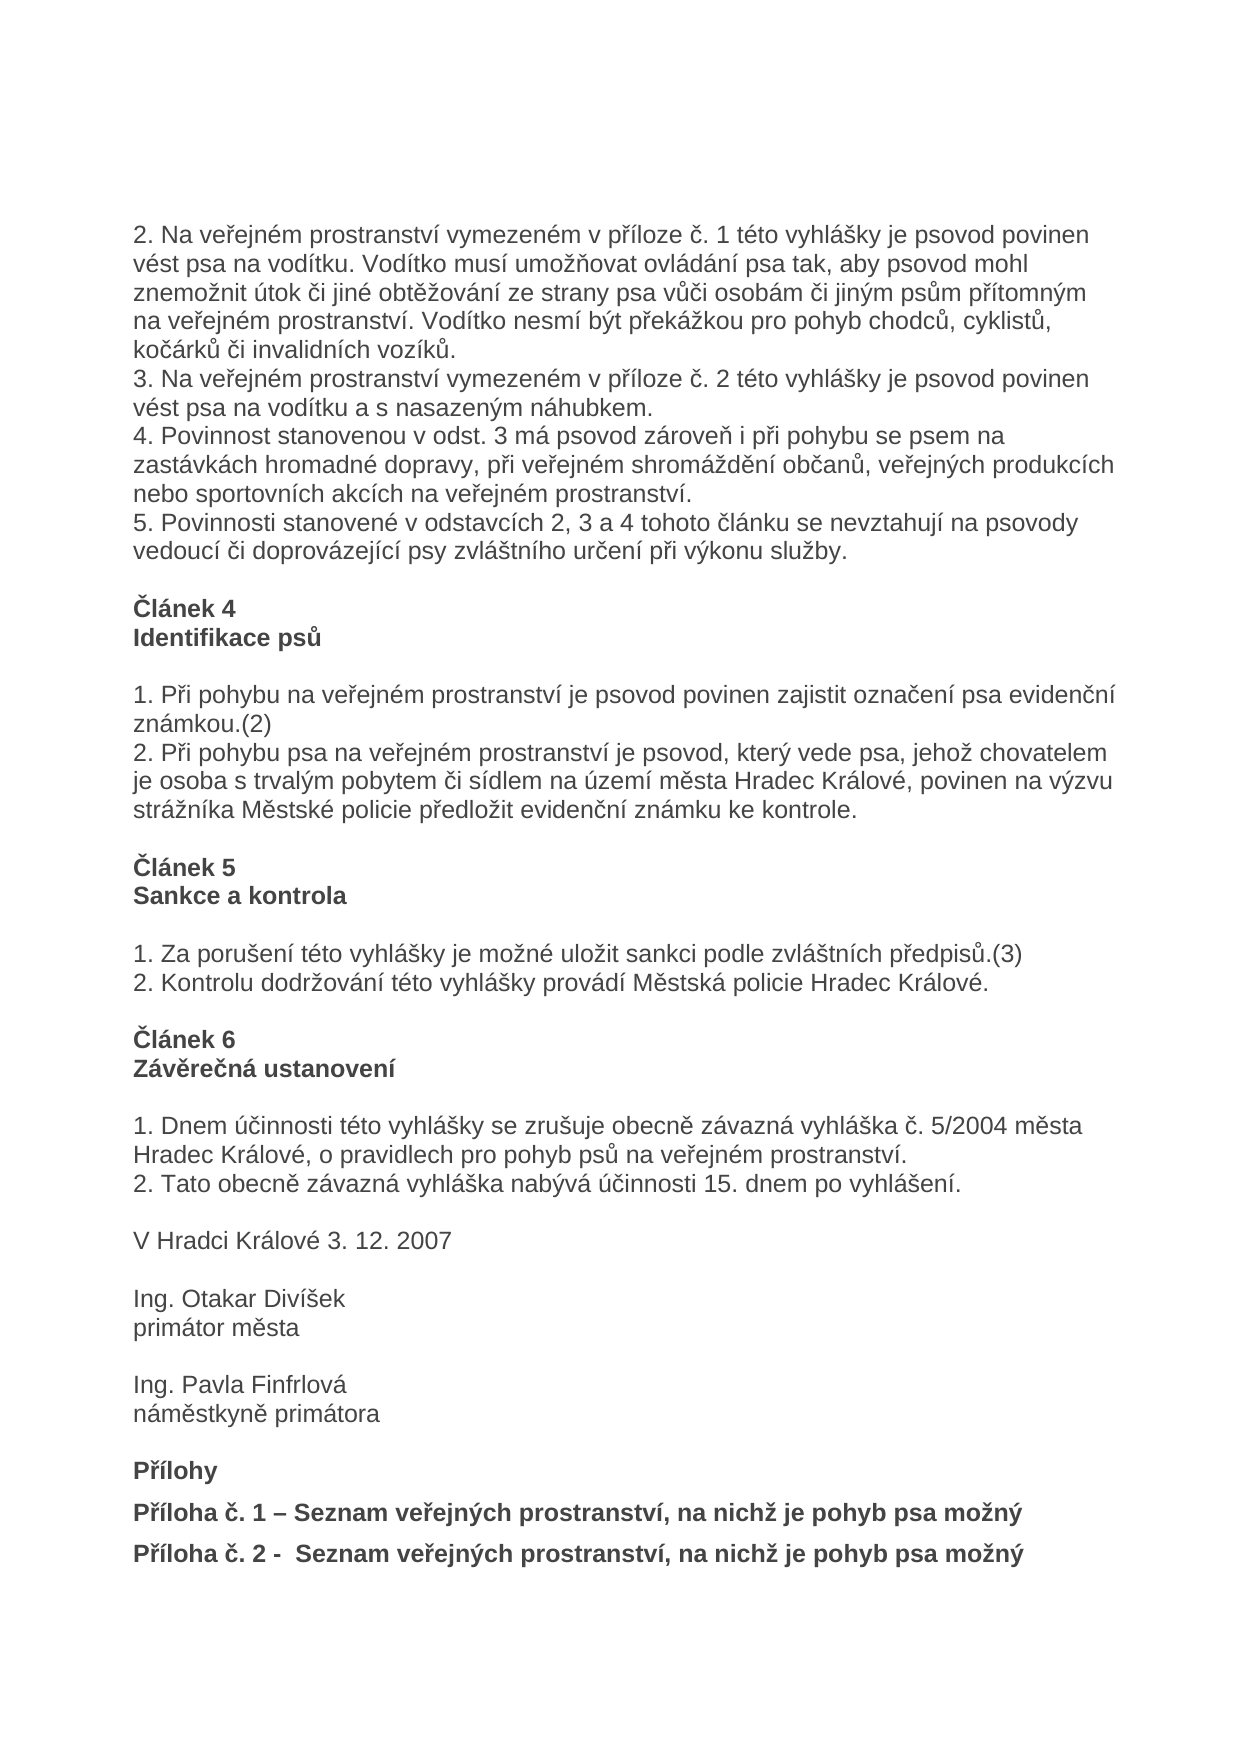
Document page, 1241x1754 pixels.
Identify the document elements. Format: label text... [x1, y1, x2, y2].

text Příloha č. 2 - Seznam veřejných prostranství, na nichž je pohyb psa možný [133, 1539, 1122, 1567]
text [133, 220, 1122, 1485]
text Příloha č. 1 – Seznam veřejných prostranství, na nichž je pohyb psa možný [133, 1497, 1122, 1526]
